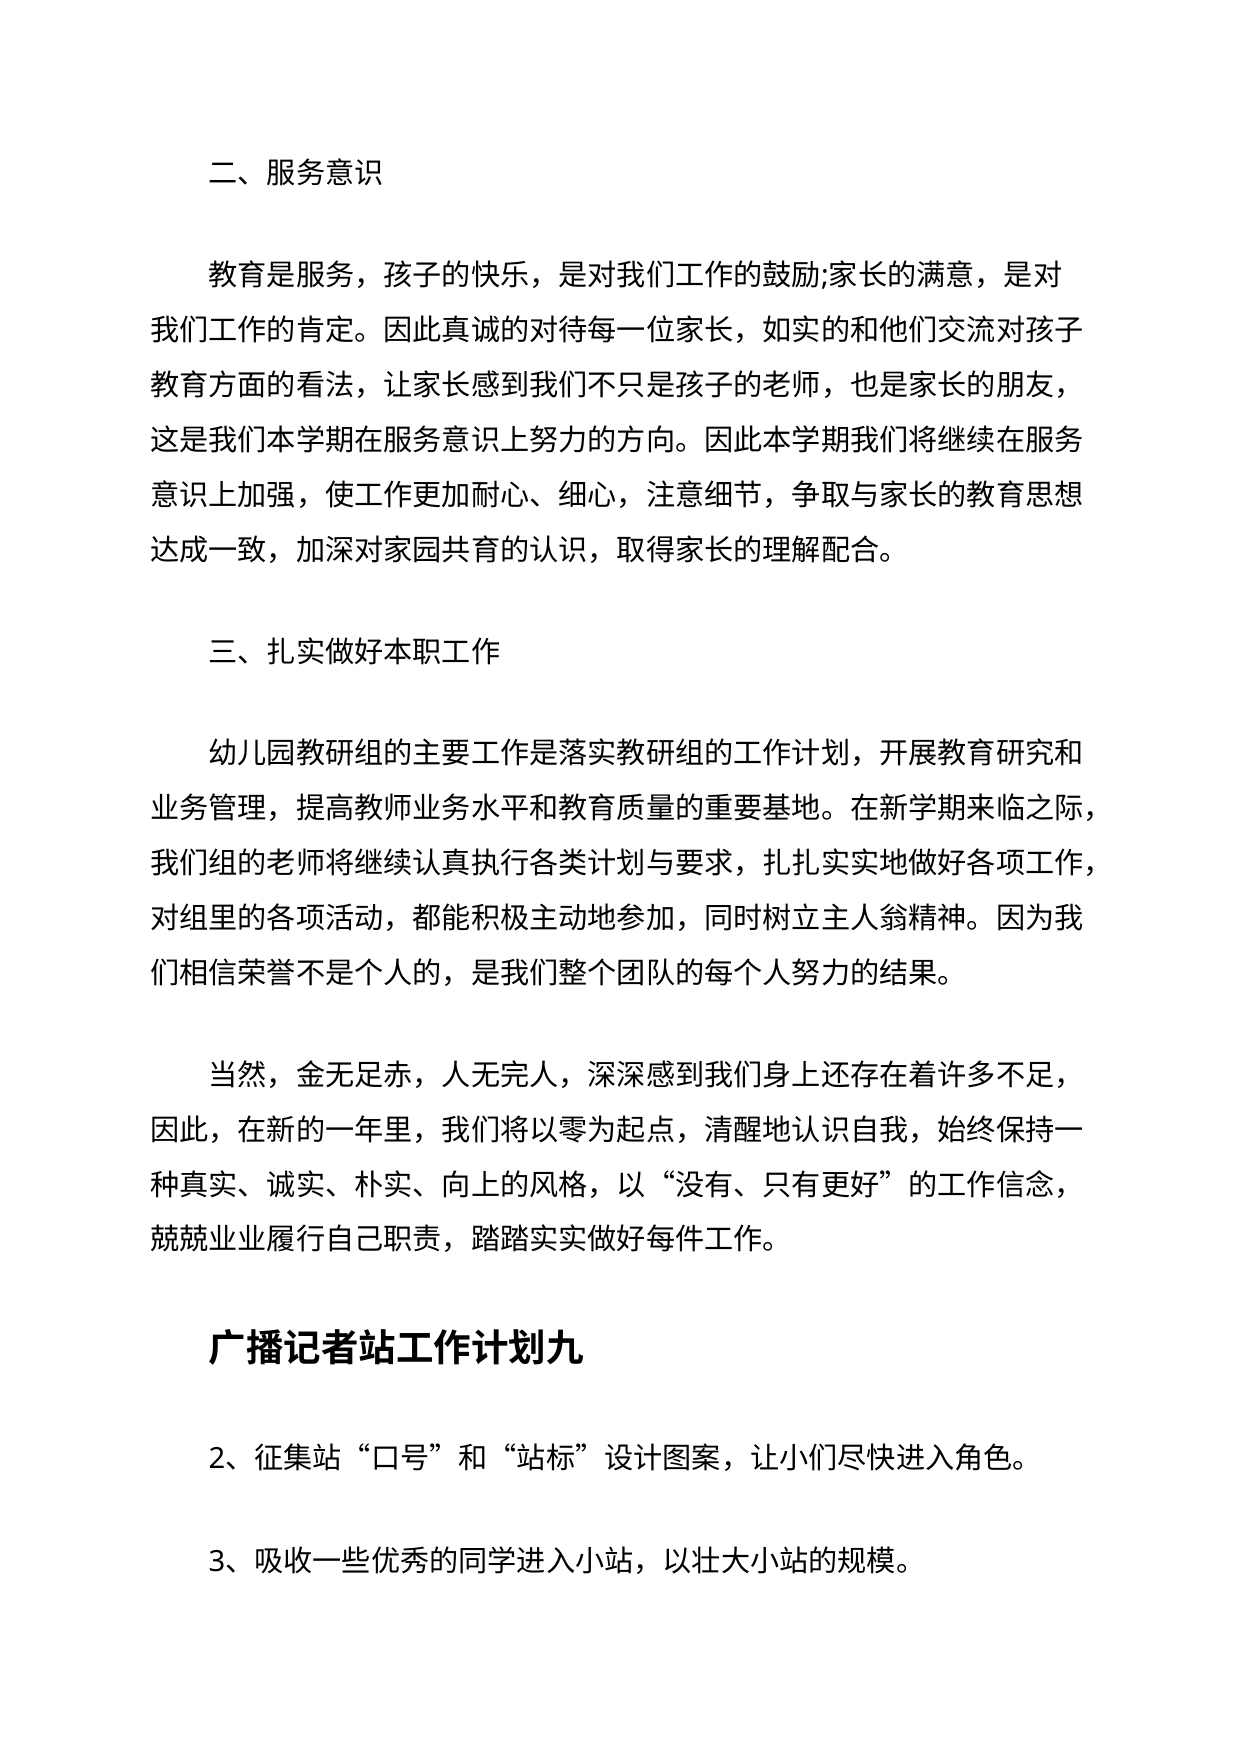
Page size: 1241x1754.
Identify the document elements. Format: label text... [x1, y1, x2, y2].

text 3、吸收一些优秀的同学进入小站，以壮大小站的规模。 [150, 1537, 1090, 1579]
text 当然，金无足赤，人无完人，深深感到我们身上还存在着许多不足，因此，在新的一年里，我们将以零为起点，清醒地认识自我，始终保持一种真实、诚实、朴实、向上的风格，以“没有、只有更好”的工作信念，兢兢业业履行自己职责，踏踏实实做好每件工作。 [150, 1051, 1090, 1258]
text 广播记者站工作计划九 [150, 1318, 1090, 1372]
text 幼儿园教研组的主要工作是落实教研组的工作计划，开展教育研究和业务管理，提高教师业务水平和教育质量的重要基地。在新学期来临之际，我们组的老师将继续认真执行各类计划与要求，扎扎实实地做好各项工作，对组里的各项活动，都能积极主动地参加，同时树立主人翁精神。因为我们相信荣誉不是个人的，是我们整个团队的每个人努力的结果。 [150, 730, 1090, 992]
text 教育是服务，孩子的快乐，是对我们工作的鼓励;家长的满意，是对我们工作的肯定。因此真诚的对待每一位家长，如实的和他们交流对孩子教育方面的看法，让家长感到我们不只是孩子的老师，也是家长的朋友，这是我们本学期在服务意识上努力的方向。因此本学期我们将继续在服务意识上加强，使工作更加耐心、细心，注意细节，争取与家长的教育思想达成一致，加深对家园共育的认识，取得家长的理解配合。 [150, 252, 1090, 569]
text 2、征集站“口号”和“站标”设计图案，让小们尽快进入角色。 [150, 1435, 1090, 1477]
text 二、服务意识 [150, 150, 1090, 192]
text 三、扎实做好本职工作 [150, 628, 1090, 670]
